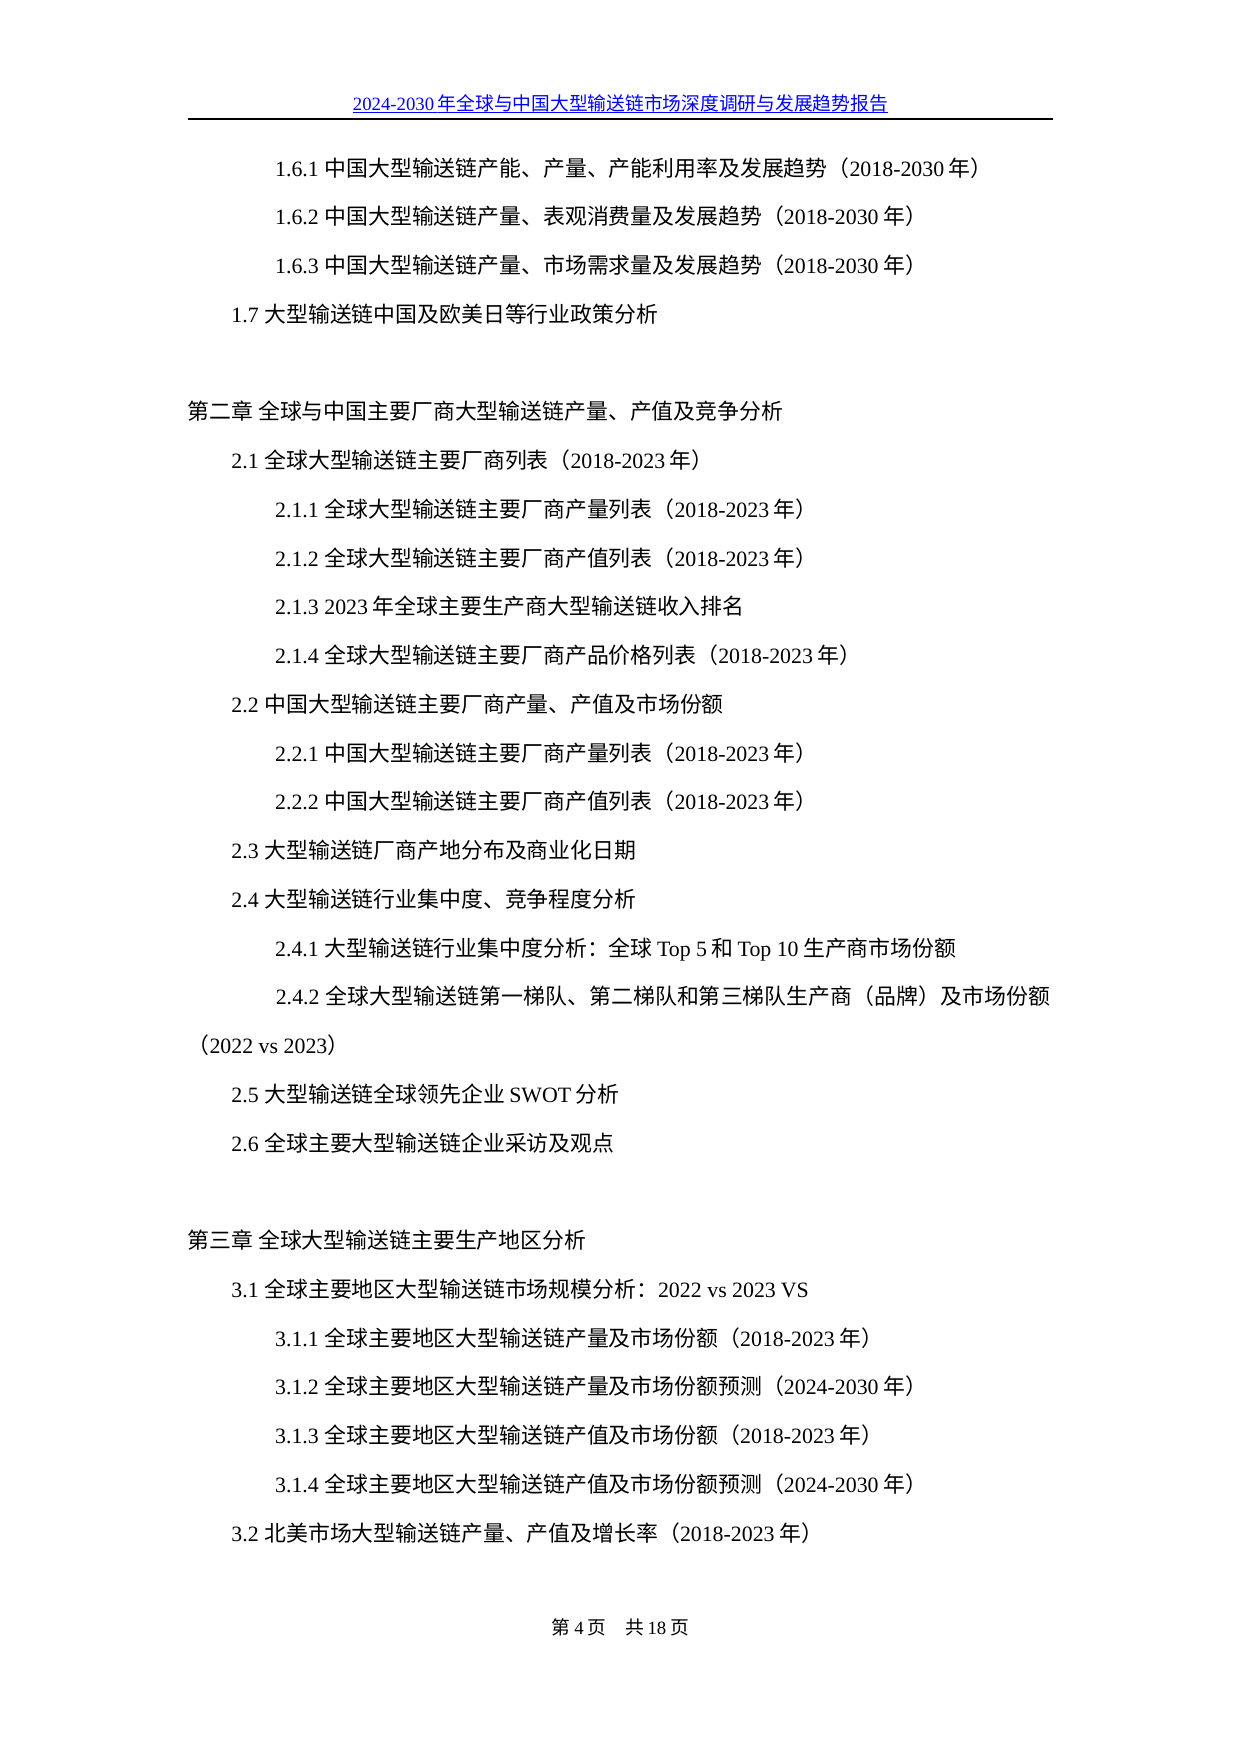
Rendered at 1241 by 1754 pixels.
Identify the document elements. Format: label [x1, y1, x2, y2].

text [187, 150, 1053, 1548]
